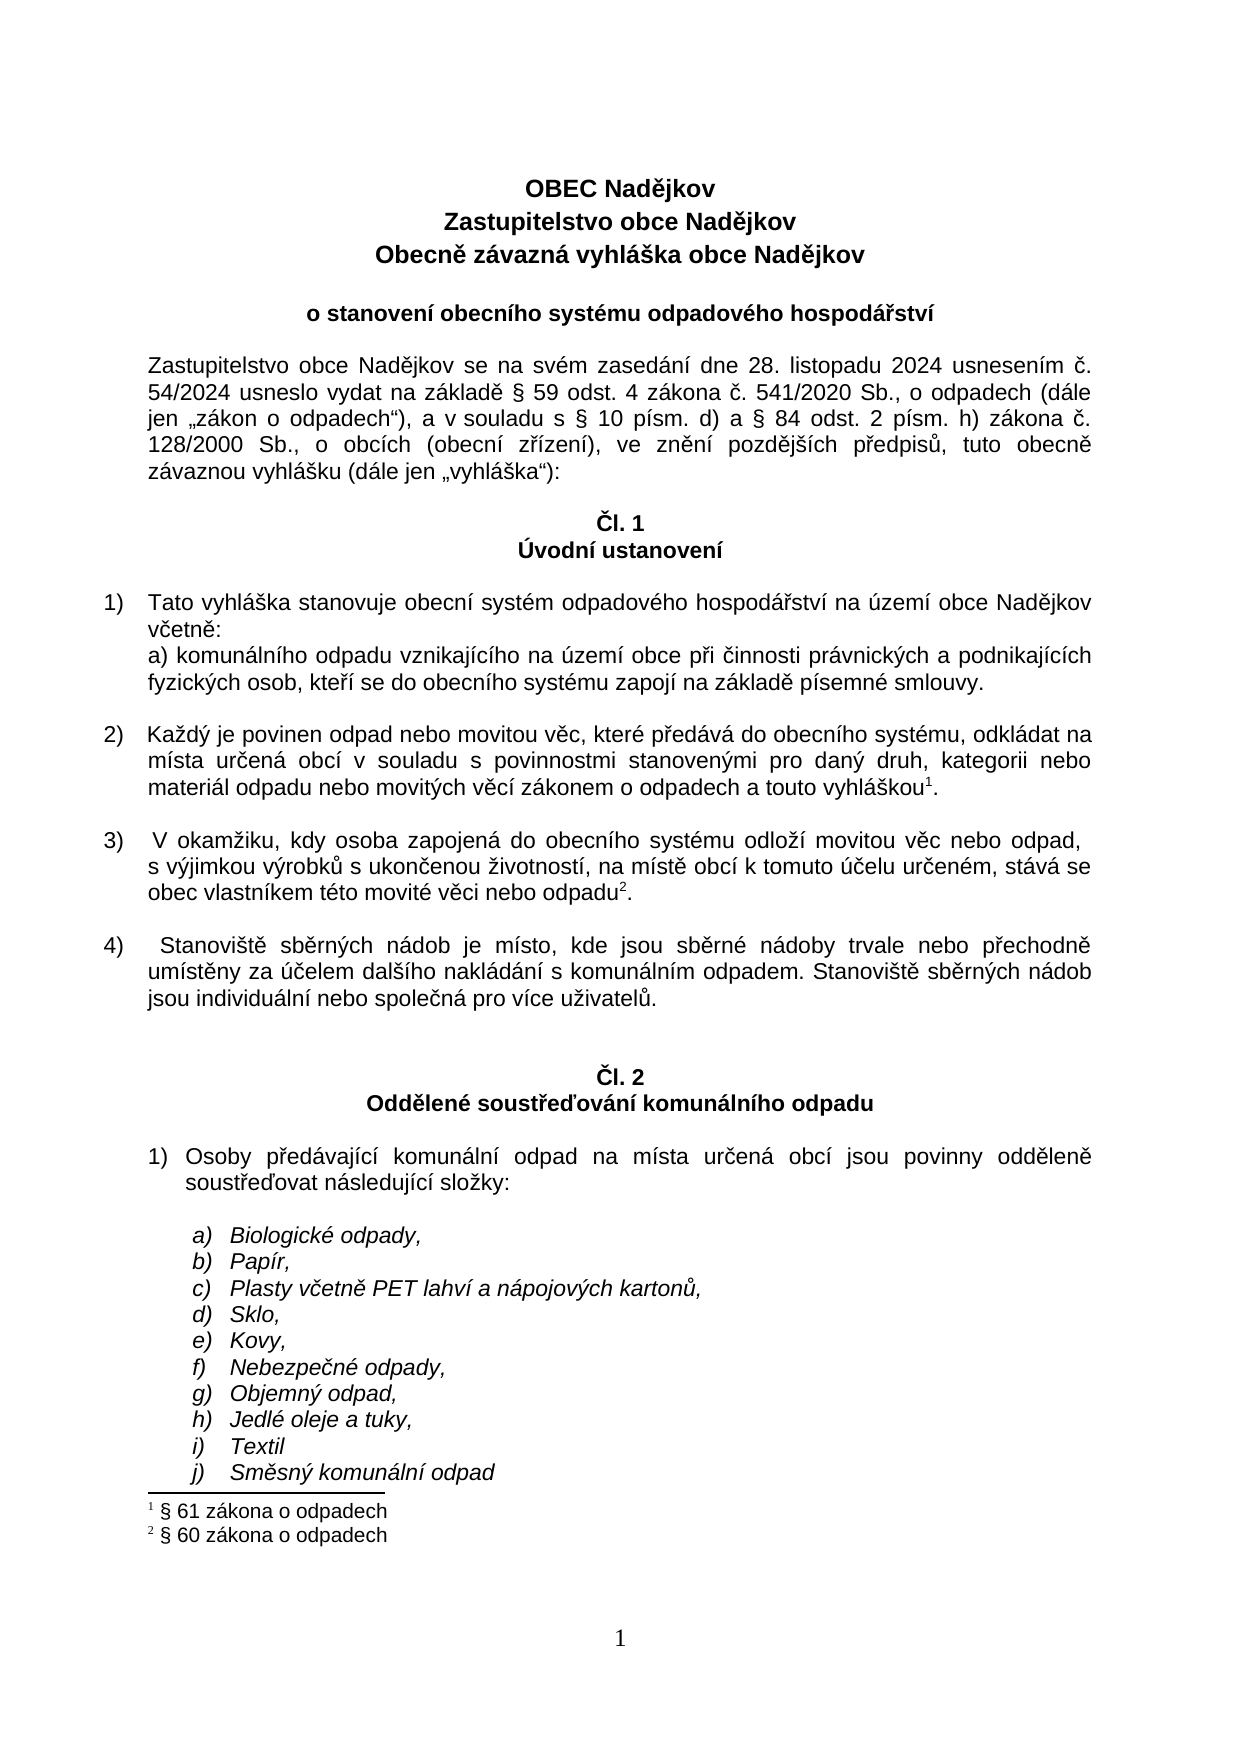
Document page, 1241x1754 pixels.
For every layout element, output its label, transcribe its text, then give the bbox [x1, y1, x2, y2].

text OBEC Nadějkov [148, 174, 1092, 203]
list Tato vyhláška stanovuje obecní systém odpadového hospodářství na území obce Nadějkov včetně: [103, 589, 1092, 642]
list Nebezpečné odpady, [192, 1354, 1092, 1380]
list Sklo, [192, 1301, 1092, 1327]
list Papír, [192, 1248, 1092, 1274]
list Plasty včetně PET lahví a nápojových kartonů, [192, 1274, 1092, 1301]
list Stanoviště sběrných nádob je místo, kde jsou sběrné nádoby trvale nebo přechodně umístěny za účelem dalšího nakládání s komunálním odpadem. Stanoviště sběrných nádob jsou individuální nebo společná pro více uživatelů. [103, 932, 1092, 1011]
text Zastupitelstvo obce Nadějkov [148, 207, 1092, 236]
list Textil [192, 1433, 1092, 1459]
text Čl. 1 [148, 510, 1092, 537]
list Každý je povinen odpad nebo movitou věc, které předává do obecního systému, odkládat na místa určená obcí v souladu s povinnostmi stanovenými pro daný druh, kategorii nebo materiál odpadu nebo movitých věcí zákonem o odpadech a touto vyhláškou. [103, 721, 1092, 800]
subtitle Úvodní ustanovení [148, 537, 1092, 563]
list Osoby předávající komunální odpad na místa určená obcí jsou povinny odděleně soustřeďovat následující složky: [148, 1143, 1092, 1196]
list Směsný komunální odpad [192, 1459, 1092, 1485]
text Obecně závazná vyhláška obce Nadějkov [148, 240, 1092, 269]
text Zastupitelstvo obce Nadějkov se na svém zasedání dne 28. listopadu 2024 usnesením č. 54/2024 usneslo vydat na základě § 59 odst. 4 zákona č. 541/2020 Sb., o odpadech (dále jen „zákon o odpadech“), a v souladu s § 10 písm. d) a § 84 odst. 2 písm. h) zákona č. 128/2000 Sb., o obcích (obecní zřízení), ve znění pozdějších předpisů, tuto obecně závaznou vyhlášku (dále jen „vyhláška“): [148, 352, 1092, 484]
list Jedlé oleje a tuky, [192, 1406, 1092, 1433]
text Čl. 2 [148, 1064, 1092, 1090]
list Biologické odpady, [192, 1222, 1092, 1248]
list Kovy, [192, 1327, 1092, 1354]
list V okamžiku, kdy osoba zapojená do obecního systému odloží movitou věc nebo odpad, s výjimkou výrobků s ukončenou životností, na místě obcí k tomuto účelu určeném, stává se obec vlastníkem této movité věci nebo odpadu. [103, 827, 1092, 906]
text Oddělené soustřeďování komunálního odpadu [148, 1090, 1092, 1116]
text o stanovení obecního systému odpadového hospodářství [148, 299, 1092, 326]
list Objemný odpad, [192, 1380, 1092, 1406]
text a) komunálního odpadu vznikajícího na území obce při činnosti právnických a podnikajících fyzických osob, kteří se do obecního systému zapojí na základě písemné smlouvy. [148, 642, 1092, 695]
